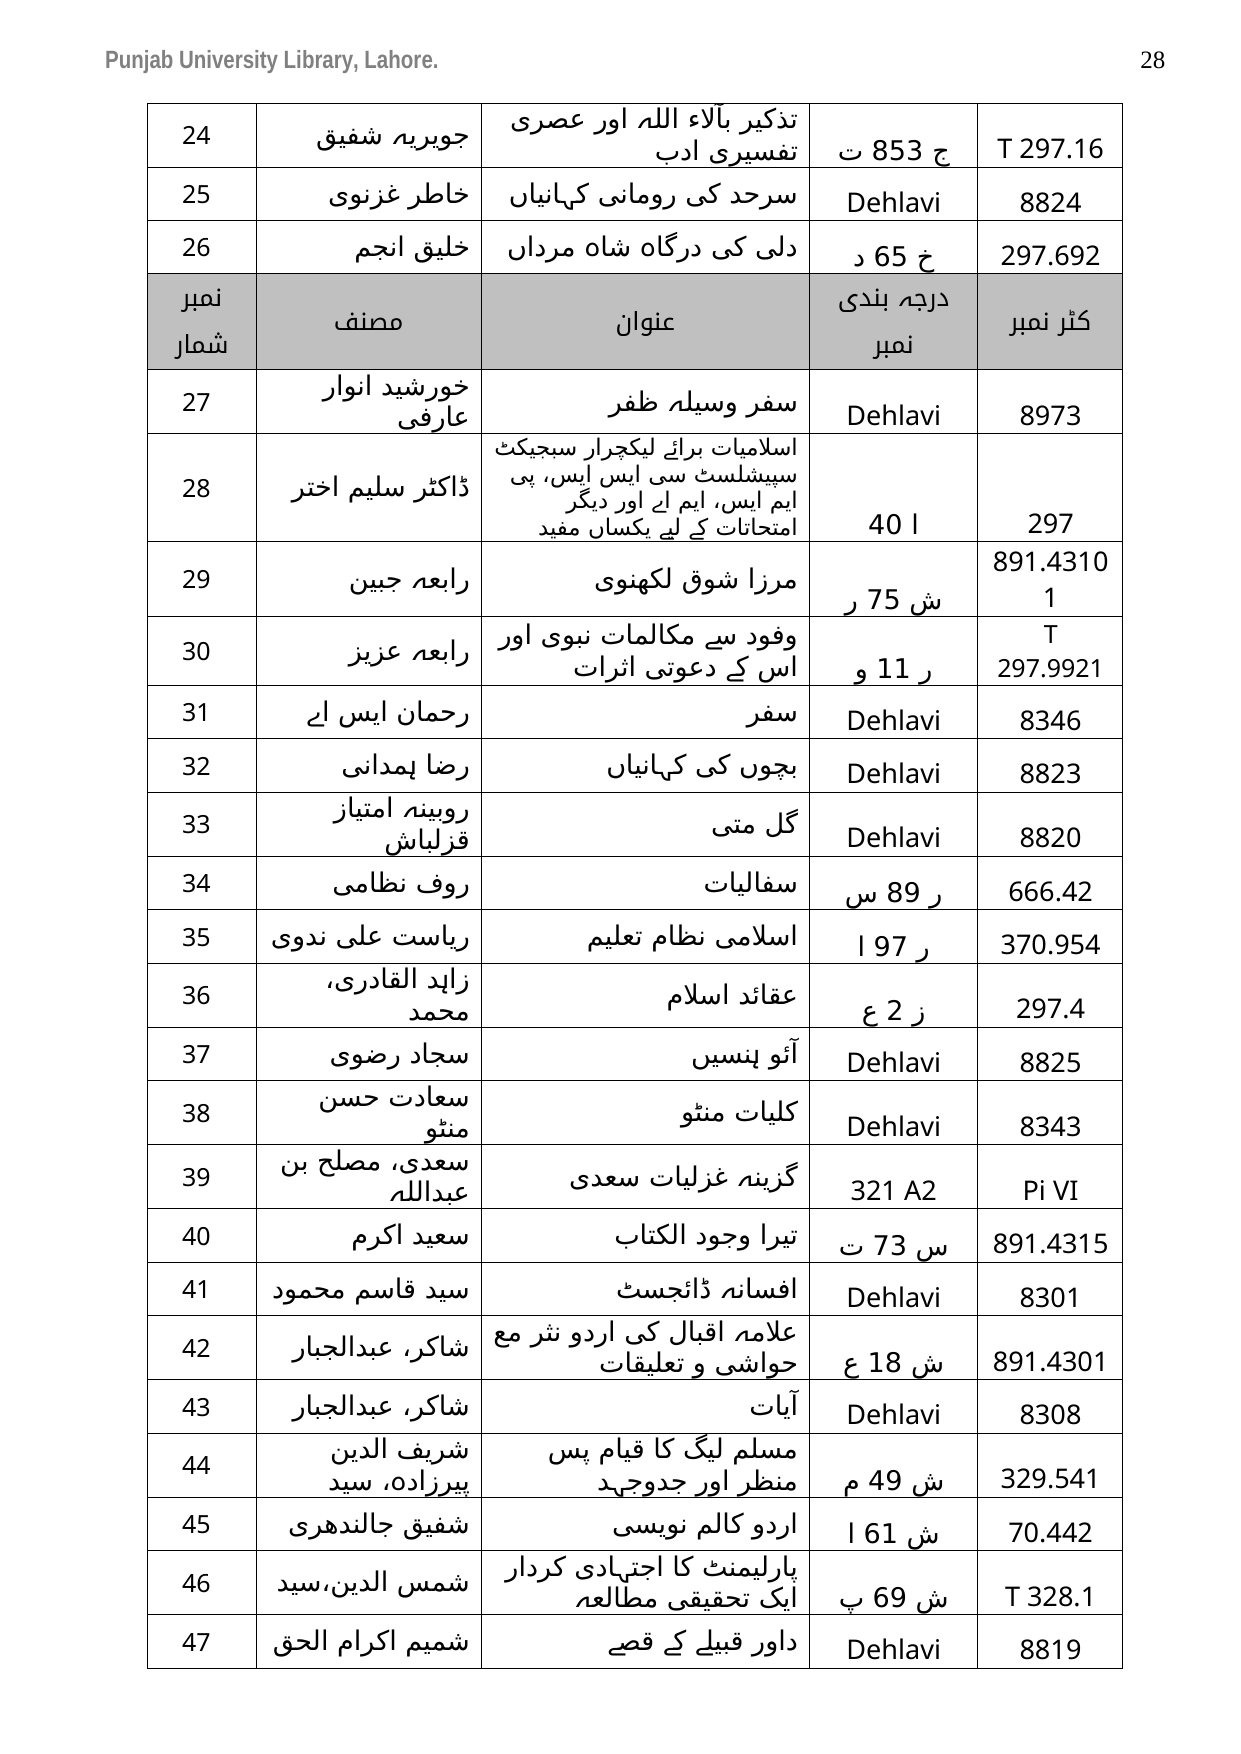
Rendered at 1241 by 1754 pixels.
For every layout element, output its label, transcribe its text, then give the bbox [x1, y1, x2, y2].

table_cell شمیم اکرام الحق [257, 1615, 481, 1667]
table_cell 370.954 [978, 910, 1122, 962]
table_cell دلی کی درگاہ شاہ مرداں [482, 221, 809, 273]
table_cell شریف الدین پیرزادہ، سید [257, 1434, 481, 1497]
table_cell شاکر، عبدالجبار [257, 1316, 481, 1379]
table_cell ش 18 ع [810, 1316, 977, 1379]
table_cell Dehlavi [810, 739, 977, 792]
table_cell درجہ بندی نمبر [810, 274, 977, 369]
table_cell 321 A2 [810, 1145, 977, 1208]
table_cell [148, 1145, 256, 1208]
table_cell ریاست علی ندوی [257, 910, 481, 962]
table_cell داور قبیلے کے قصے [482, 1615, 809, 1667]
table_cell Dehlavi [810, 1028, 977, 1080]
table_cell 891.43101 [978, 542, 1122, 616]
table_cell ش 69 پ [810, 1551, 977, 1614]
table_cell [148, 617, 256, 685]
table_cell ا 40 [810, 434, 977, 541]
table_cell ر 89 س [810, 857, 977, 909]
table_cell 297 [978, 434, 1122, 541]
table_cell ش 61 ا [810, 1498, 977, 1550]
table_cell Dehlavi [810, 686, 977, 738]
table_cell اسلامیات برائے لیکچرار سبجیکٹ سپیشلسٹ سی ایس ایس، پی ایم ایس، ایم اے اور دیگر امتحاتات کے لیے یکساں مفید [482, 434, 809, 541]
table_cell [148, 434, 256, 541]
table_cell [148, 1380, 256, 1432]
table_cell [148, 1209, 256, 1262]
table_cell Dehlavi [810, 1615, 977, 1667]
table_cell 70.442 [978, 1498, 1122, 1550]
table_cell Pi VI [978, 1145, 1122, 1208]
table_cell T 328.1 [978, 1551, 1122, 1614]
table_cell Dehlavi [810, 370, 977, 433]
table_cell ر 97 ا [810, 910, 977, 962]
table_cell تیرا وجود الکتاب [482, 1209, 809, 1262]
table_cell شفیق جالندھری [257, 1498, 481, 1550]
table_cell [148, 1498, 256, 1550]
table_cell سفر [482, 686, 809, 738]
table_cell [148, 1081, 256, 1144]
table_cell سعید اکرم [257, 1209, 481, 1262]
table_cell [148, 542, 256, 616]
table_cell T 297.16 [978, 104, 1122, 167]
table_cell [148, 910, 256, 962]
table_cell رابعہ جبین [257, 542, 481, 616]
table_cell 8308 [978, 1380, 1122, 1432]
table_cell Dehlavi [810, 168, 977, 220]
table_cell 297.4 [978, 964, 1122, 1027]
table_cell 8823 [978, 739, 1122, 792]
table_cell [148, 104, 256, 167]
table_cell 329.541 [978, 1434, 1122, 1497]
table_cell 8819 [978, 1615, 1122, 1667]
table_cell عنوان [482, 274, 809, 369]
table_cell کٹر نمبر [978, 274, 1122, 369]
table_cell گل متی [482, 793, 809, 856]
table_cell [148, 964, 256, 1027]
table_cell کلیات منٹو [482, 1081, 809, 1144]
table_cell شمس الدین،سید [257, 1551, 481, 1614]
table_cell Dehlavi [810, 1081, 977, 1144]
table_cell 297.692 [978, 221, 1122, 273]
table_cell مسلم لیگ کا قیام پس منظر اور جدوجہد [482, 1434, 809, 1497]
table_cell علامہ اقبال کی اردو نثر مع حواشی و تعلیقات [482, 1316, 809, 1379]
table_cell [148, 686, 256, 738]
table_cell [148, 1551, 256, 1614]
table_cell خلیق انجم [257, 221, 481, 273]
table_cell سعدی، مصلح بن عبداللہ [257, 1145, 481, 1208]
table_cell [148, 1434, 256, 1497]
table_cell روف نظامی [257, 857, 481, 909]
table_cell ج 853 ت [810, 104, 977, 167]
table_cell زاہد القادری، محمد [257, 964, 481, 1027]
table_cell سفالیات [482, 857, 809, 909]
table_cell 8346 [978, 686, 1122, 738]
table_cell 8973 [978, 370, 1122, 433]
table_cell 8820 [978, 793, 1122, 856]
table_cell [148, 370, 256, 433]
table_cell خ 65 د [810, 221, 977, 273]
table_cell [148, 1316, 256, 1379]
table_cell س 73 ت [810, 1209, 977, 1262]
table_cell رابعہ عزیز [257, 617, 481, 685]
table_cell گزینہ غزلیات سعدی [482, 1145, 809, 1208]
table_cell جویریہ شفیق [257, 104, 481, 167]
table_cell 891.4301 [978, 1316, 1122, 1379]
table_cell رضا ہمدانی [257, 739, 481, 792]
table_cell [148, 168, 256, 220]
table_cell سعادت حسن منٹو [257, 1081, 481, 1144]
table_cell شاکر، عبدالجبار [257, 1380, 481, 1432]
table_cell اردو کالم نویسی [482, 1498, 809, 1550]
table_cell ش 75 ر [810, 542, 977, 616]
table_cell خاطر غزنوی [257, 168, 481, 220]
table_cell [148, 793, 256, 856]
table_cell سید قاسم محمود [257, 1263, 481, 1315]
table_cell آیات [482, 1380, 809, 1432]
table_cell ش 49 م [810, 1434, 977, 1497]
table_cell ر 11 و [810, 617, 977, 685]
table_cell 8301 [978, 1263, 1122, 1315]
table_cell [148, 1615, 256, 1667]
table_cell خورشید انوار عارفی [257, 370, 481, 433]
table_cell Dehlavi [810, 1263, 977, 1315]
table_cell 666.42 [978, 857, 1122, 909]
table_cell [148, 739, 256, 792]
table_cell مرزا شوق لکھنوی [482, 542, 809, 616]
table_cell مصنف [257, 274, 481, 369]
table_cell 8824 [978, 168, 1122, 220]
table_cell ز 2 ع [810, 964, 977, 1027]
table_cell Dehlavi [810, 1380, 977, 1432]
table_cell پارلیمنٹ کا اجتہادی کردار ایک تحقیقی مطالعہ [482, 1551, 809, 1614]
table_cell آئو ہنسیں [482, 1028, 809, 1080]
table_cell تذکیر بآلاء اللہ اور عصری تفسیری ادب [482, 104, 809, 167]
table_cell Dehlavi [810, 793, 977, 856]
table_cell [148, 1263, 256, 1315]
table_cell سفر وسیلہ ظفر [482, 370, 809, 433]
table_cell [148, 221, 256, 273]
table_cell [148, 1028, 256, 1080]
table_cell 8343 [978, 1081, 1122, 1144]
table_cell 8825 [978, 1028, 1122, 1080]
table_cell افسانہ ڈائجسٹ [482, 1263, 809, 1315]
table_cell بچوں کی کہانیاں [482, 739, 809, 792]
table_cell T 297.9921 [978, 617, 1122, 685]
table_cell [148, 857, 256, 909]
table_cell وفود سے مکالمات نبوی اور اس کے دعوتی اثرات [482, 617, 809, 685]
table_cell نمبر شمار [148, 274, 256, 369]
table_cell رحمان ایس اے [257, 686, 481, 738]
table_cell روبینہ امتیاز قزلباش [257, 793, 481, 856]
table_cell اسلامی نظام تعلیم [482, 910, 809, 962]
table_cell سرحد کی رومانی کہانیاں [482, 168, 809, 220]
table_cell سجاد رضوی [257, 1028, 481, 1080]
table_cell عقائد اسلام [482, 964, 809, 1027]
table_cell ڈاکٹر سلیم اختر [257, 434, 481, 541]
table_cell 891.4315 [978, 1209, 1122, 1262]
